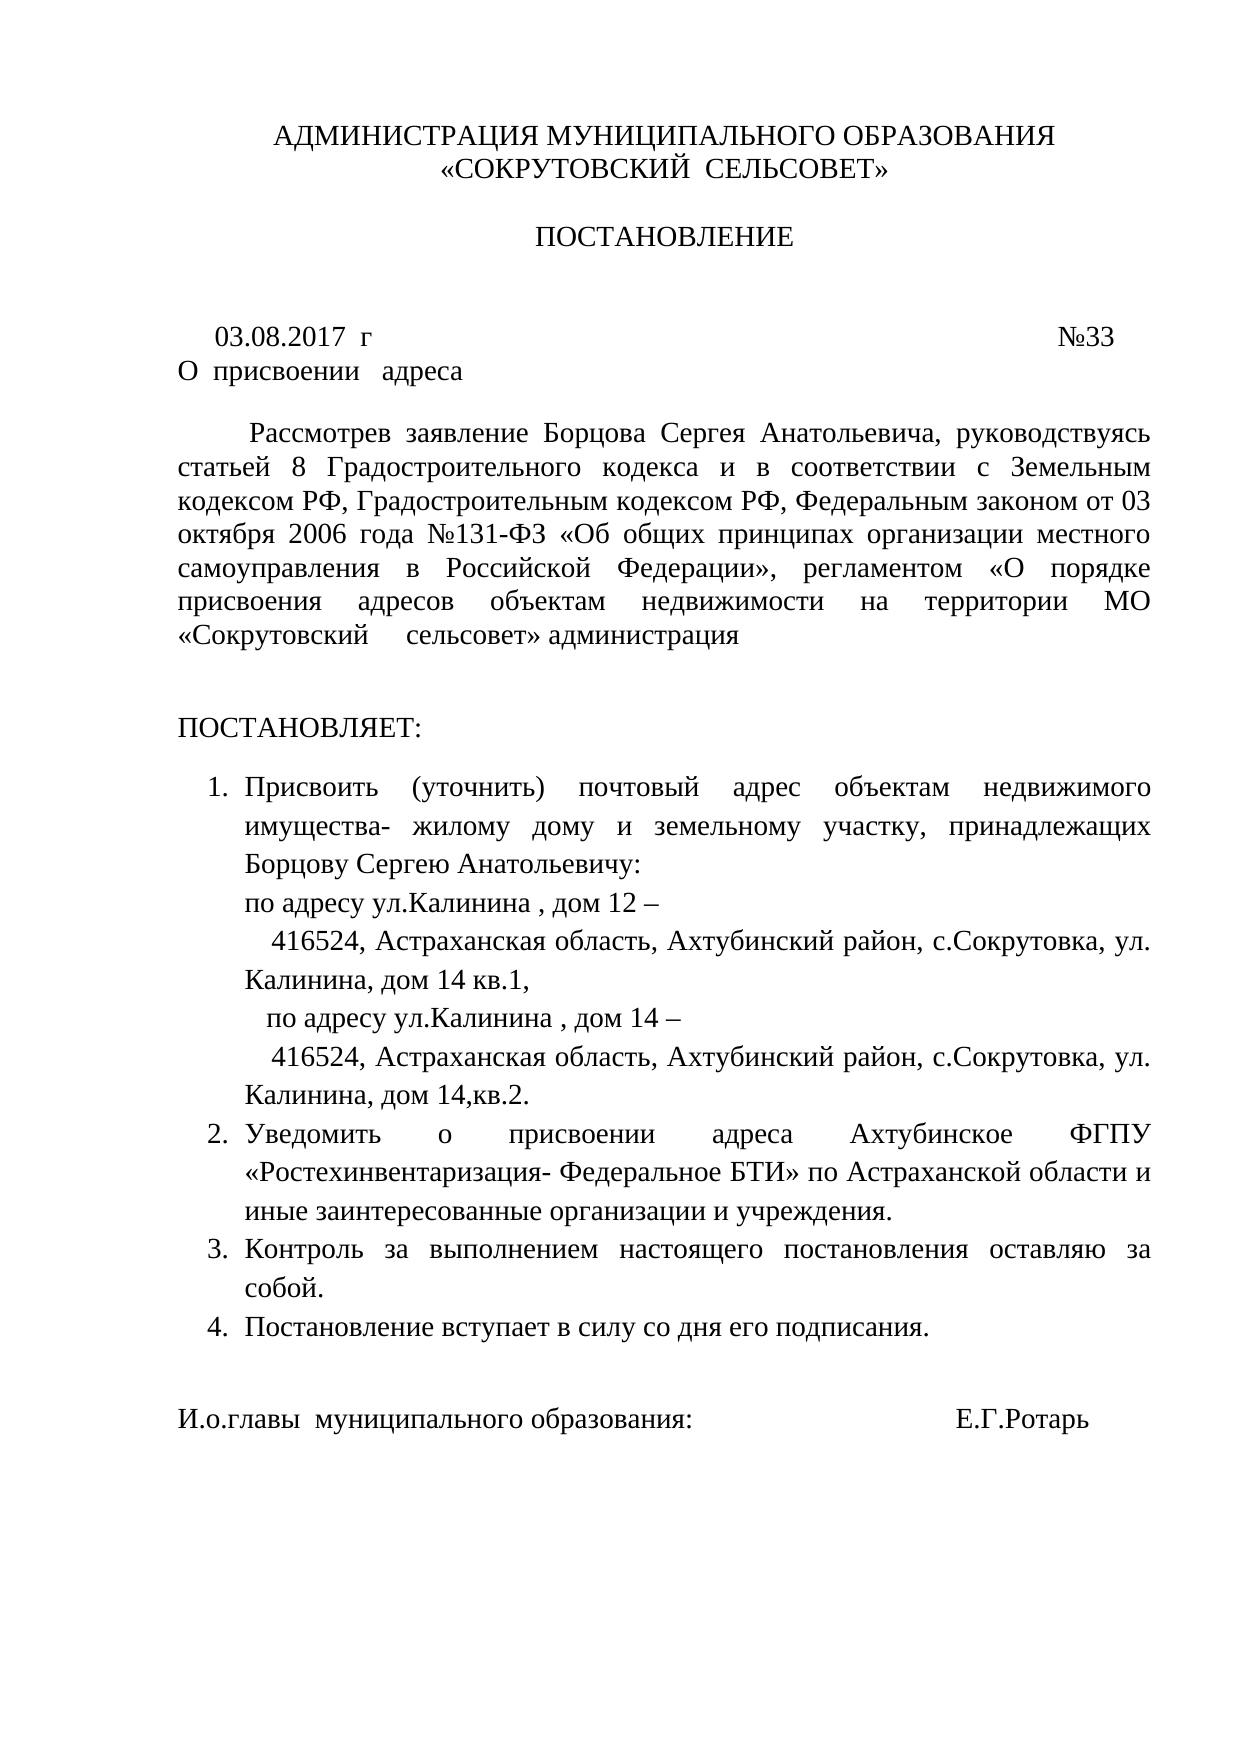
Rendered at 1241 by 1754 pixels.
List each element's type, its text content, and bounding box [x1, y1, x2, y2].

text ПОСТАНОВЛЯЕТ: [177, 710, 1152, 743]
list по адресу ул.Калинина , дом 12 – [244, 885, 1152, 918]
list по адресу ул.Калинина , дом 14 – [244, 1000, 1152, 1034]
list Контроль за выполнением настоящего постановления оставляю за собой. [207, 1232, 1152, 1304]
text 03.08.2017 г №33 [177, 319, 1152, 353]
text И.о.главы муниципального образования: Е.Г.Ротарь [177, 1402, 1152, 1435]
list Постановление вступает в силу со дня его подписания. [207, 1309, 1152, 1342]
text АДМИНИСТРАЦИЯ МУНИЦИПАЛЬНОГО ОБРАЗОВАНИЯ [177, 118, 1152, 152]
list Присвоить (уточнить) почтовый адрес объектам недвижимого имущества- жилому дому и земельному участку, принадлежащих Борцову Сергею Анатольевичу: [207, 769, 1152, 880]
text «СОКРУТОВСКИЙ СЕЛЬСОВЕТ» [177, 152, 1152, 185]
list 416524, Астраханская область, Ахтубинский район, с.Сокрутовка, ул. Калинина, дом 14 кв.1, [244, 923, 1152, 995]
list 416524, Астраханская область, Ахтубинский район, с.Сокрутовка, ул. Калинина, дом 14,кв.2. [244, 1039, 1152, 1111]
text О присвоении адреса [177, 353, 1152, 386]
list Уведомить о присвоении адреса Ахтубинское ФГПУ «Ростехинвентаризация- Федеральное БТИ» по Астраханской области и иные заинтересованные организации и учреждения. [207, 1116, 1152, 1227]
text ПОСТАНОВЛЕНИЕ [177, 219, 1152, 252]
text Рассмотрев заявление Борцова Сергея Анатольевича, руководствуясь статьей 8 Градостроительного кодекса и в соответствии с Земельным кодексом РФ, Градостроительным кодексом РФ, Федеральным законом от 03 октября 2006 года №131-ФЗ «Об общих принципах организации местного самоуправления в Российской Федерации», регламентом «О порядке присвоения адресов объектам недвижимости на территории МО «Сокрутовский сельсовет» администрация [177, 416, 1152, 650]
